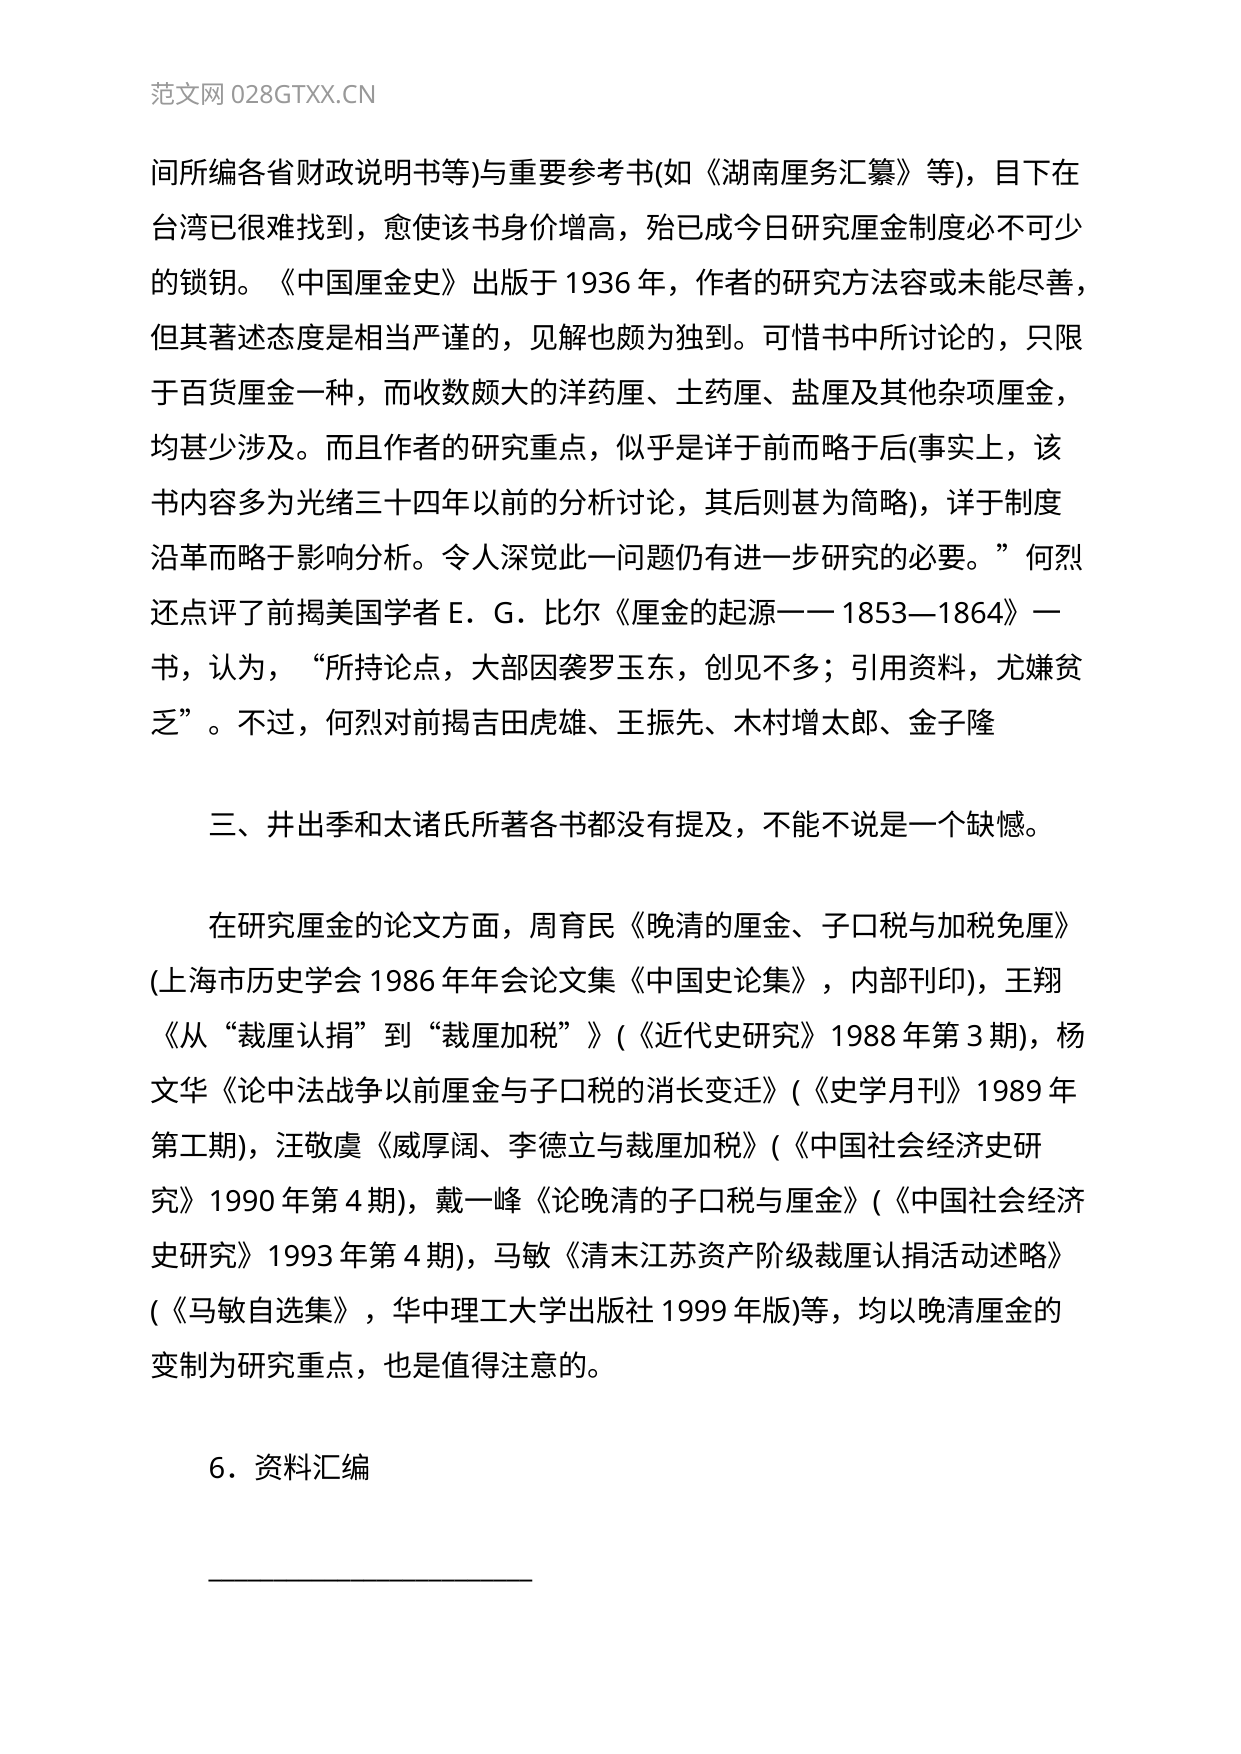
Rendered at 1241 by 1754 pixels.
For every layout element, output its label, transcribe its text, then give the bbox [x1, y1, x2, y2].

text 在研究厘金的论文方面，周育民《晚清的厘金、子口税与加税免厘》(上海市历史学会1986年年会论文集《中国史论集》，内部刊印)，王翔《从“裁厘认捐”到“裁厘加税”》(《近代史研究》1988年第3期)，杨文华《论中法战争以前厘金与子口税的消长变迁》(《史学月刊》1989年第工期)，汪敬虞《威厚阔、李德立与裁厘加税》(《中国社会经济史研究》1990年第4期)，戴一峰《论晚清的子口税与厘金》(《中国社会经济史研究》1993年第4期)，马敏《清末江苏资产阶级裁厘认捐活动述略》(《马敏自选集》，华中理工大学出版社1999年版)等，均以晚清厘金的变制为研究重点，也是值得注意的。 [150, 903, 1090, 1385]
text 6．资料汇编 [150, 1445, 1090, 1487]
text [150, 150, 1090, 742]
text _________________________ [150, 1547, 1090, 1586]
text 三、井出季和太诸氏所著各书都没有提及，不能不说是一个缺憾。 [150, 801, 1090, 843]
